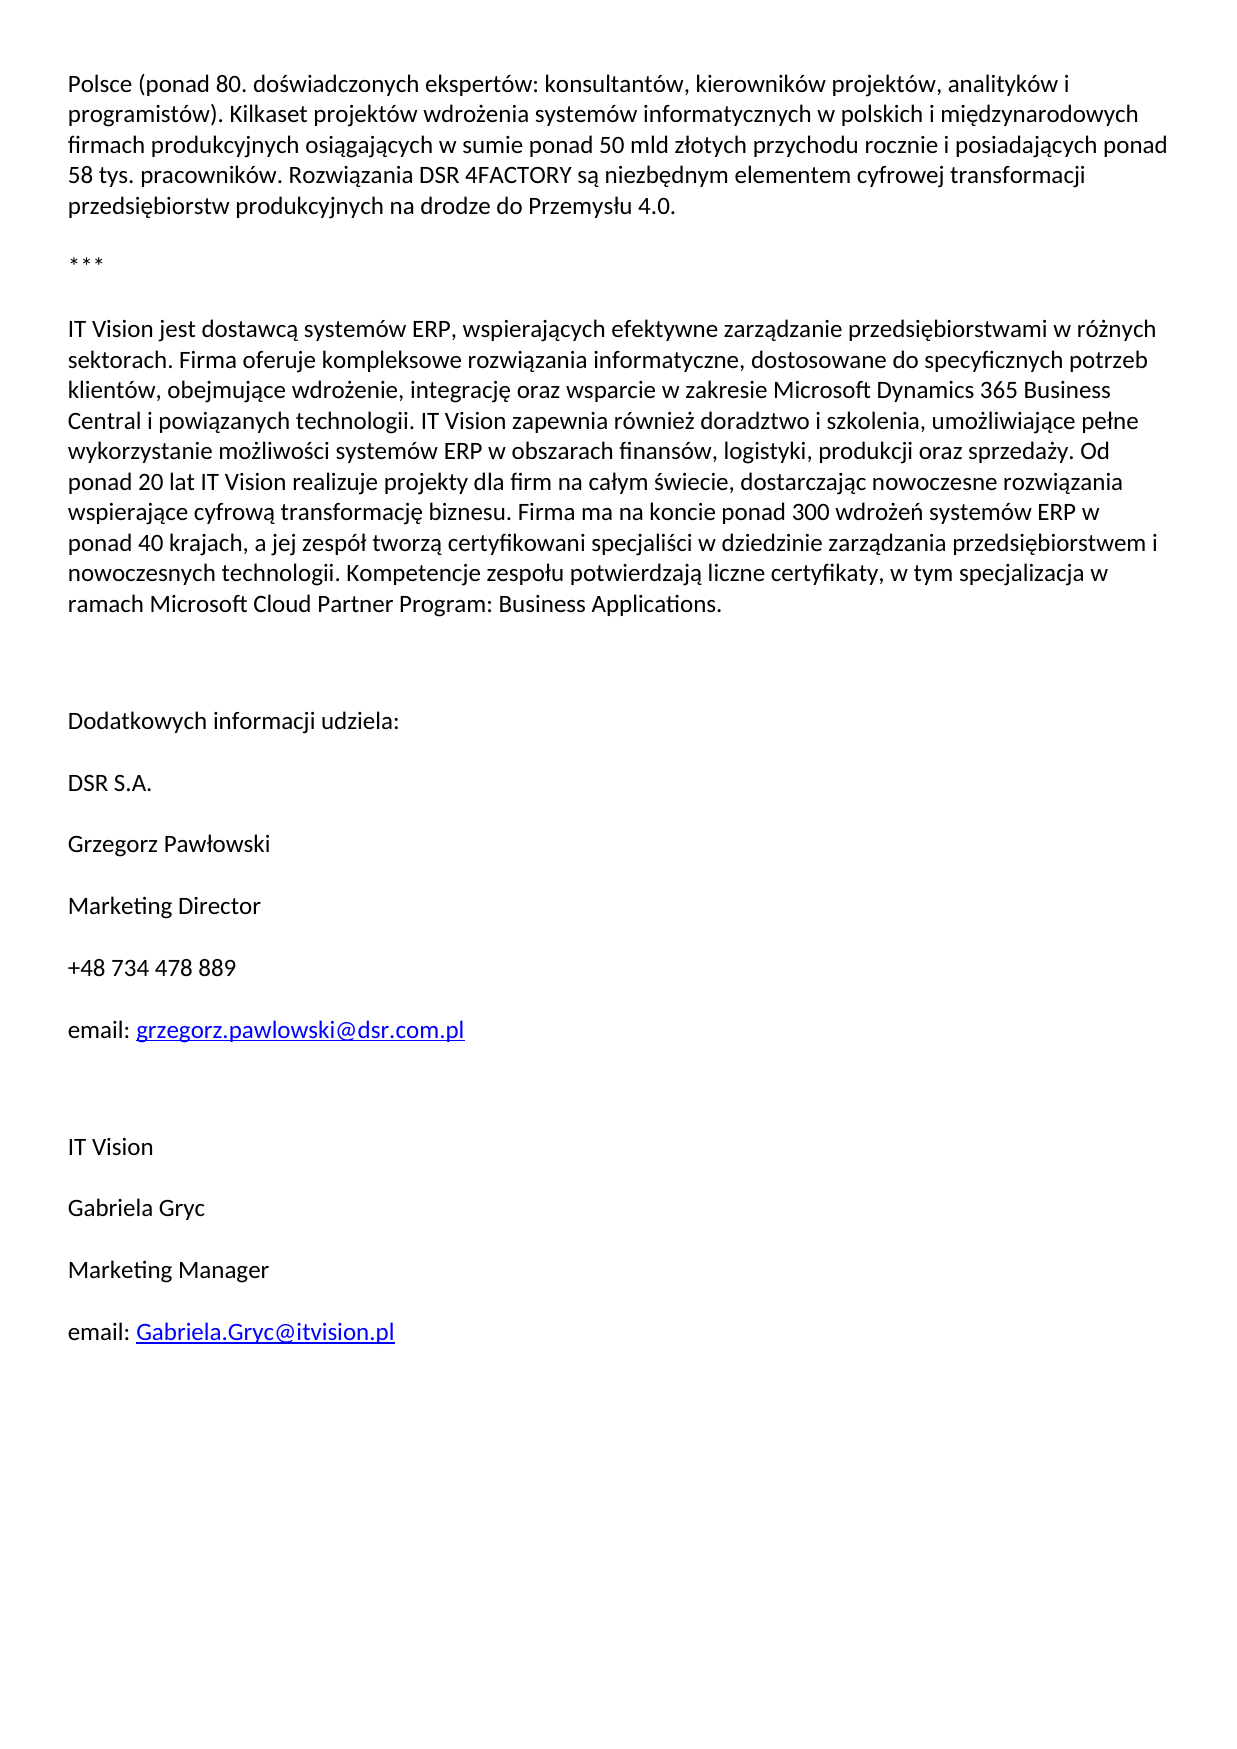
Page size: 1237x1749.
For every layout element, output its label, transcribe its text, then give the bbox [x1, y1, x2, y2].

text email: grzegorz.pawlowski@dsr.com.pl [68, 1014, 1169, 1044]
text Gabriela Gryc [68, 1193, 1169, 1223]
text Grzegorz Pawłowski [68, 828, 1169, 859]
text email: Gabriela.Gryc@itvision.pl [68, 1316, 1169, 1347]
text IT Vision [68, 1131, 1169, 1161]
text IT Vision jest dostawcą systemów ERP, wspierających efektywne zarządzanie przedsiębiorstwami w różnych sektorach. Firma oferuje kompleksowe rozwiązania informatyczne, dostosowane do specyficznych potrzeb klientów, obejmujące wdrożenie, integrację oraz wsparcie w zakresie Microsoft Dynamics 365 Business Central i powiązanych technologii. IT Vision zapewnia również doradztwo i szkolenia, umożliwiające pełne wykorzystanie możliwości systemów ERP w obszarach finansów, logistyki, produkcji oraz sprzedaży. Od ponad 20 lat IT Vision realizuje projekty dla firm na całym świecie, dostarczając nowoczesne rozwiązania wspierające cyfrową transformację biznesu. Firma ma na koncie ponad 300 wdrożeń systemów ERP w ponad 40 krajach, a jej zespół tworzą certyfikowani specjaliści w dziedzinie zarządzania przedsiębiorstwem i nowoczesnych technologii. Kompetencje zespołu potwierdzają liczne certyfikaty, w tym specjalizacja w ramach Microsoft Cloud Partner Program: Business Applications. [68, 313, 1169, 618]
text DSR S.A. [68, 767, 1169, 797]
text Dodatkowych informacji udziela: [68, 705, 1169, 736]
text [68, 68, 1169, 220]
text *** [68, 252, 1169, 282]
text Marketing Manager [68, 1254, 1169, 1285]
text Marketing Director [68, 890, 1169, 921]
text +48 734 478 889 [68, 952, 1169, 983]
